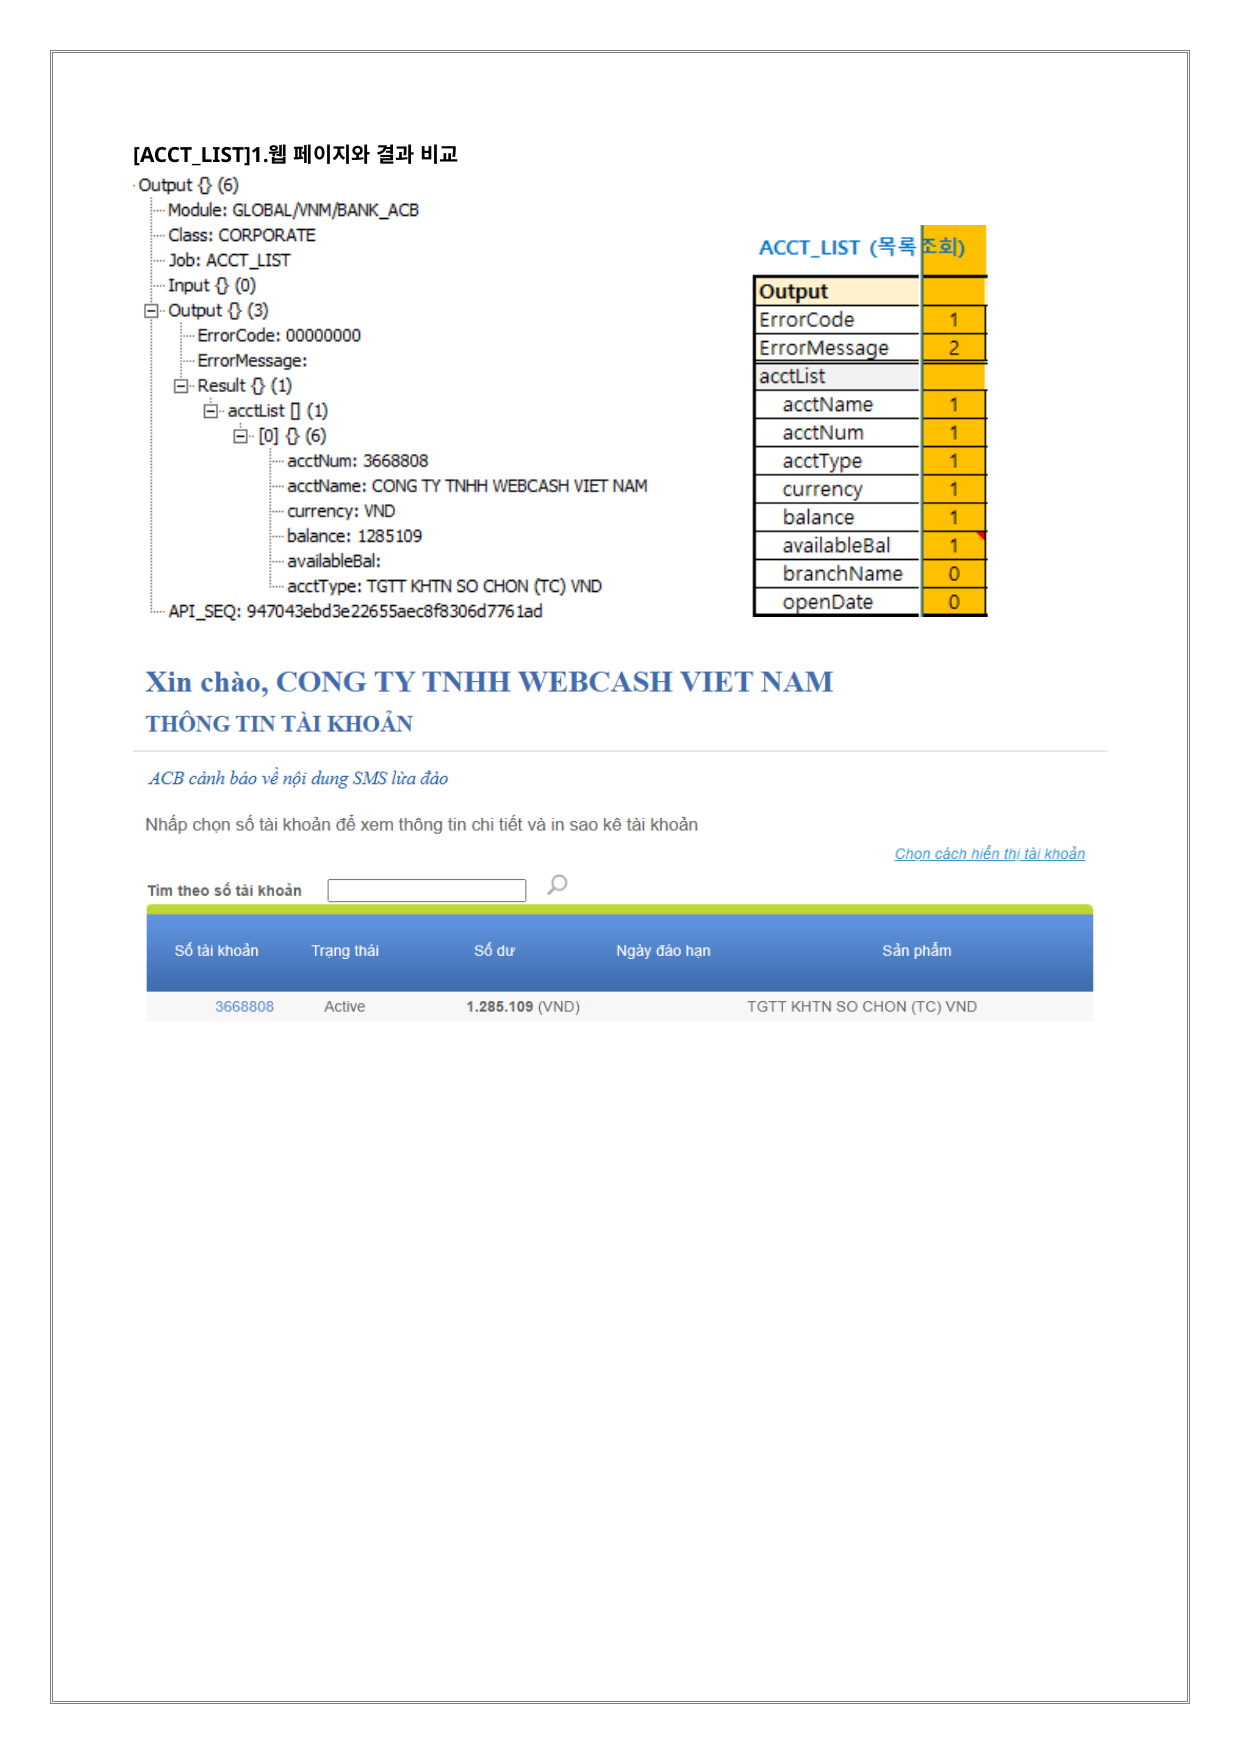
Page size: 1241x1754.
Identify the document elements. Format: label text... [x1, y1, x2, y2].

picture [132, 171, 658, 627]
picture [132, 659, 1108, 1038]
text [ACCT_LIST]1.웹 페이지와 결과 비교 [133, 134, 1107, 172]
picture [750, 225, 988, 617]
